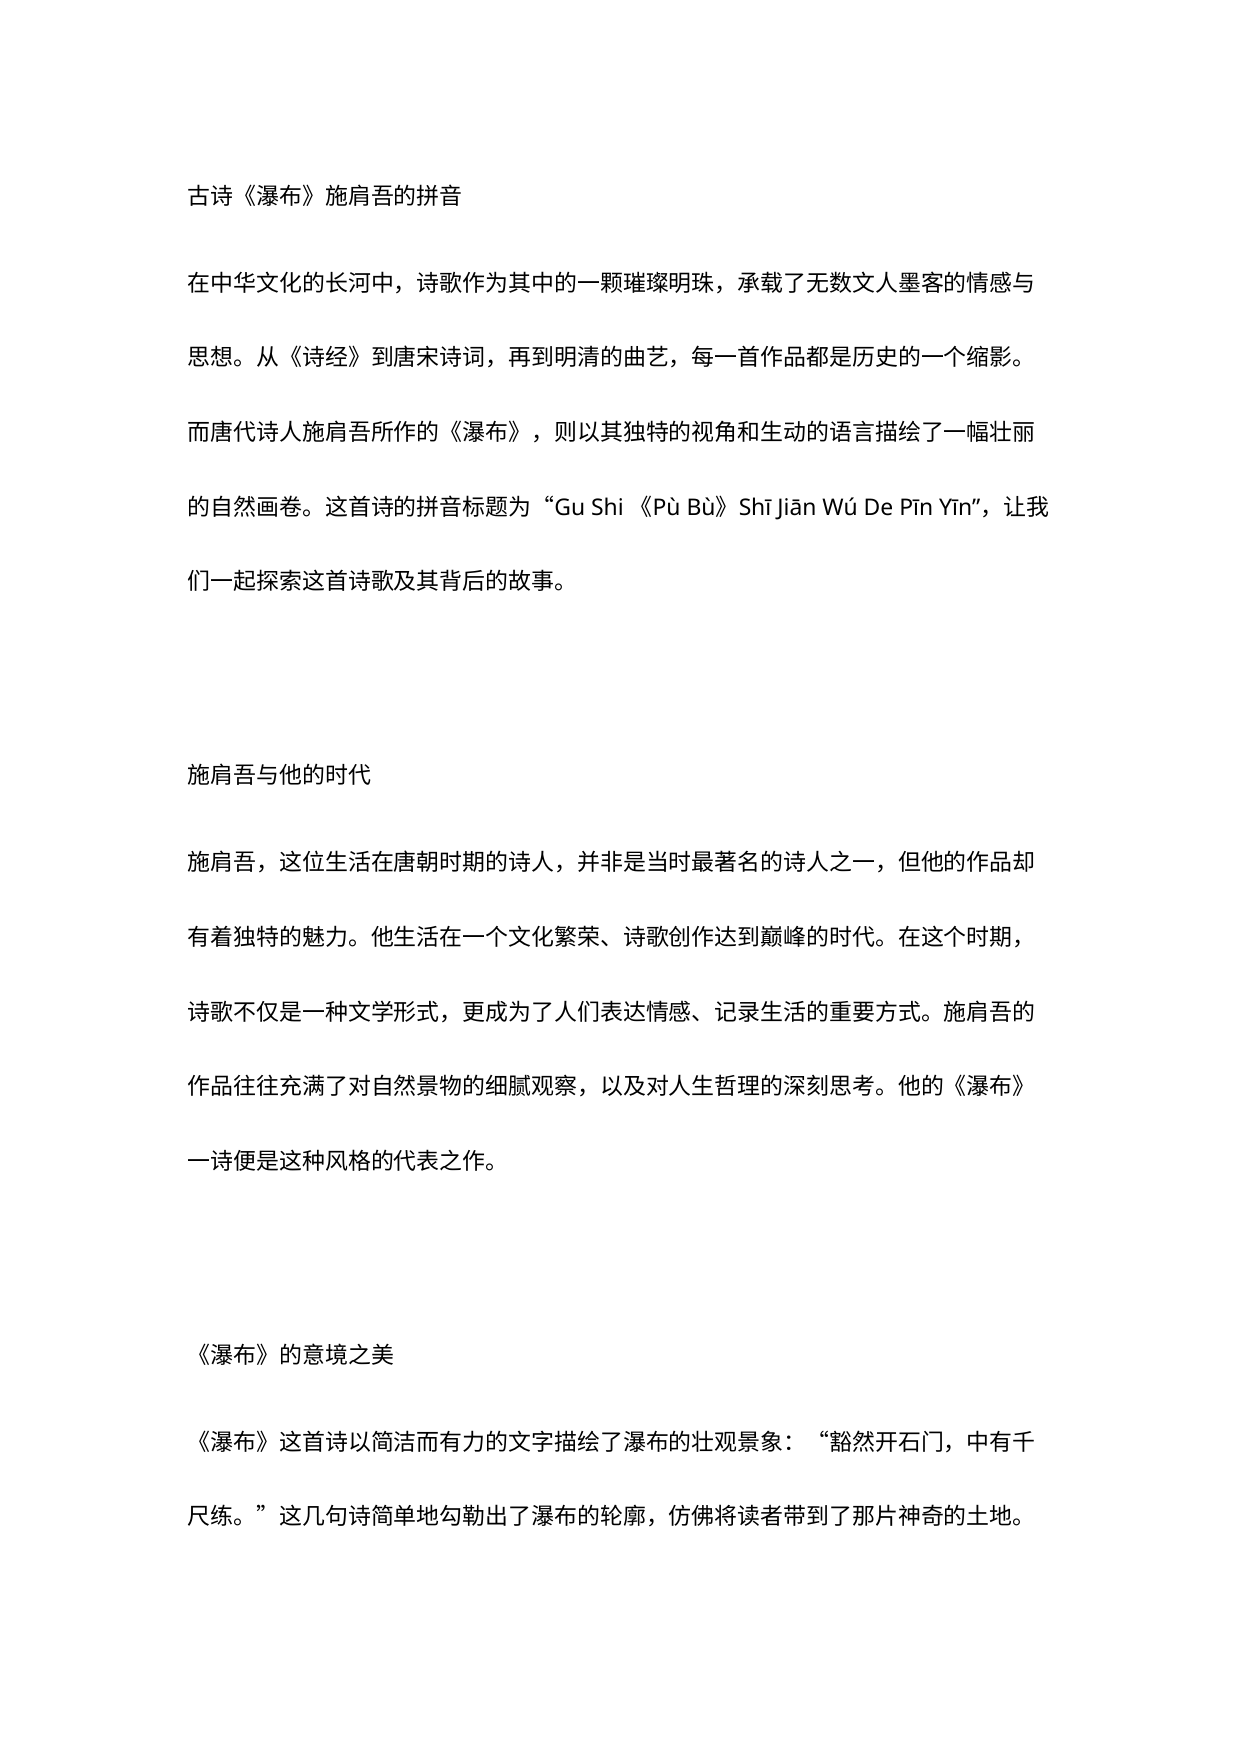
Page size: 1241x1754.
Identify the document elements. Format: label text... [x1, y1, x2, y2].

text 古诗《瀑布》施肩吾的拼音 [187, 162, 1053, 227]
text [187, 1408, 1053, 1547]
text 施肩吾与他的时代 [187, 742, 1053, 807]
text 在中华文化的长河中，诗歌作为其中的一颗璀璨明珠，承载了无数文人墨客的情感与思想。从《诗经》到唐宋诗词，再到明清的曲艺，每一首作品都是历史的一个缩影。而唐代诗人施肩吾所作的《瀑布》，则以其独特的视角和生动的语言描绘了一幅壮丽的自然画卷。这首诗的拼音标题为“Gu Shi 《Pù Bù》Shī Jiān Wú De Pīn Yīn”，让我们一起探索这首诗歌及其背后的故事。 [187, 248, 1053, 612]
text 《瀑布》的意境之美 [187, 1321, 1053, 1386]
text 施肩吾，这位生活在唐朝时期的诗人，并非是当时最著名的诗人之一，但他的作品却有着独特的魅力。他生活在一个文化繁荣、诗歌创作达到巅峰的时代。在这个时期，诗歌不仅是一种文学形式，更成为了人们表达情感、记录生活的重要方式。施肩吾的作品往往充满了对自然景物的细腻观察，以及对人生哲理的深刻思考。他的《瀑布》一诗便是这种风格的代表之作。 [187, 828, 1053, 1192]
